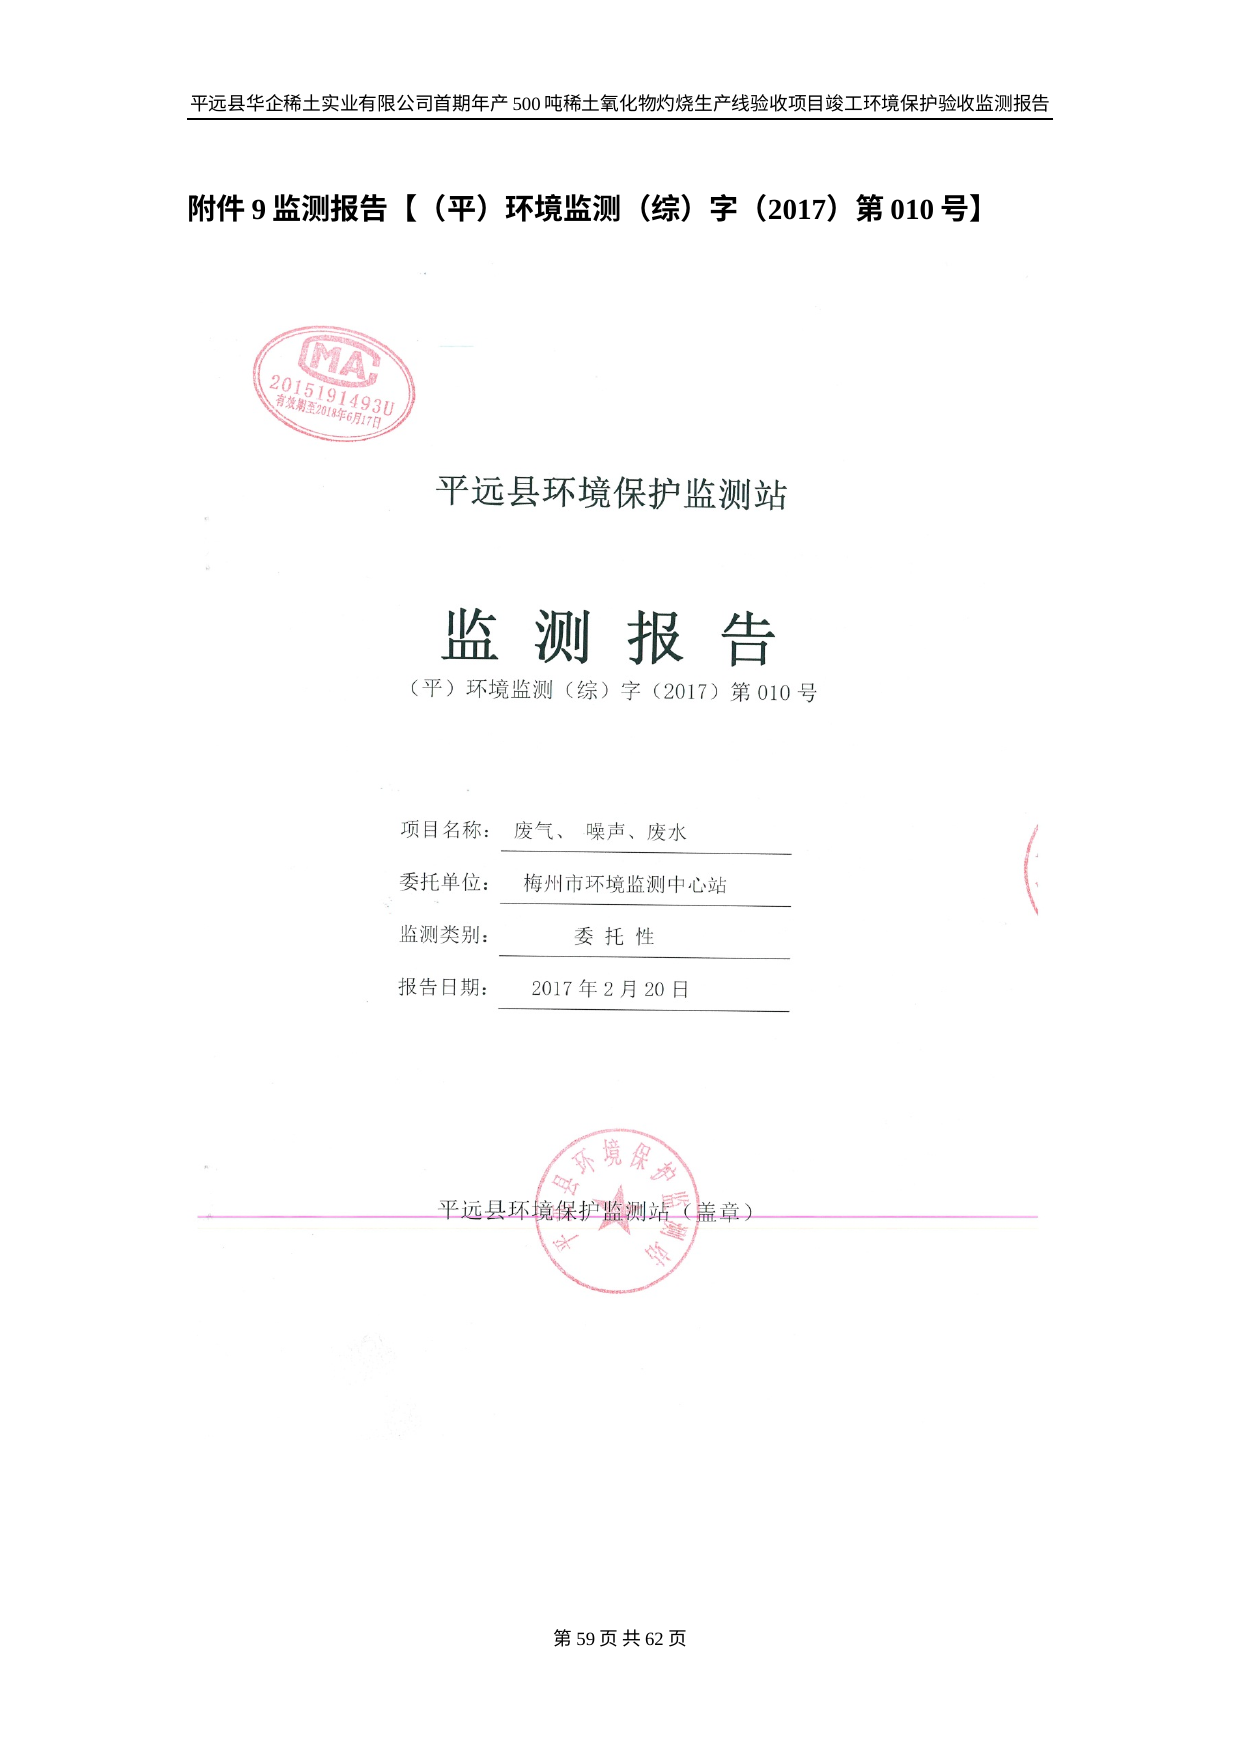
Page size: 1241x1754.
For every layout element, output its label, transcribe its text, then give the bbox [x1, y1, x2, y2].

picture [187, 227, 1054, 1452]
subtitle 附件9监测报告【（平）环境监测（综）字（2017）第010号】 [187, 185, 1053, 227]
